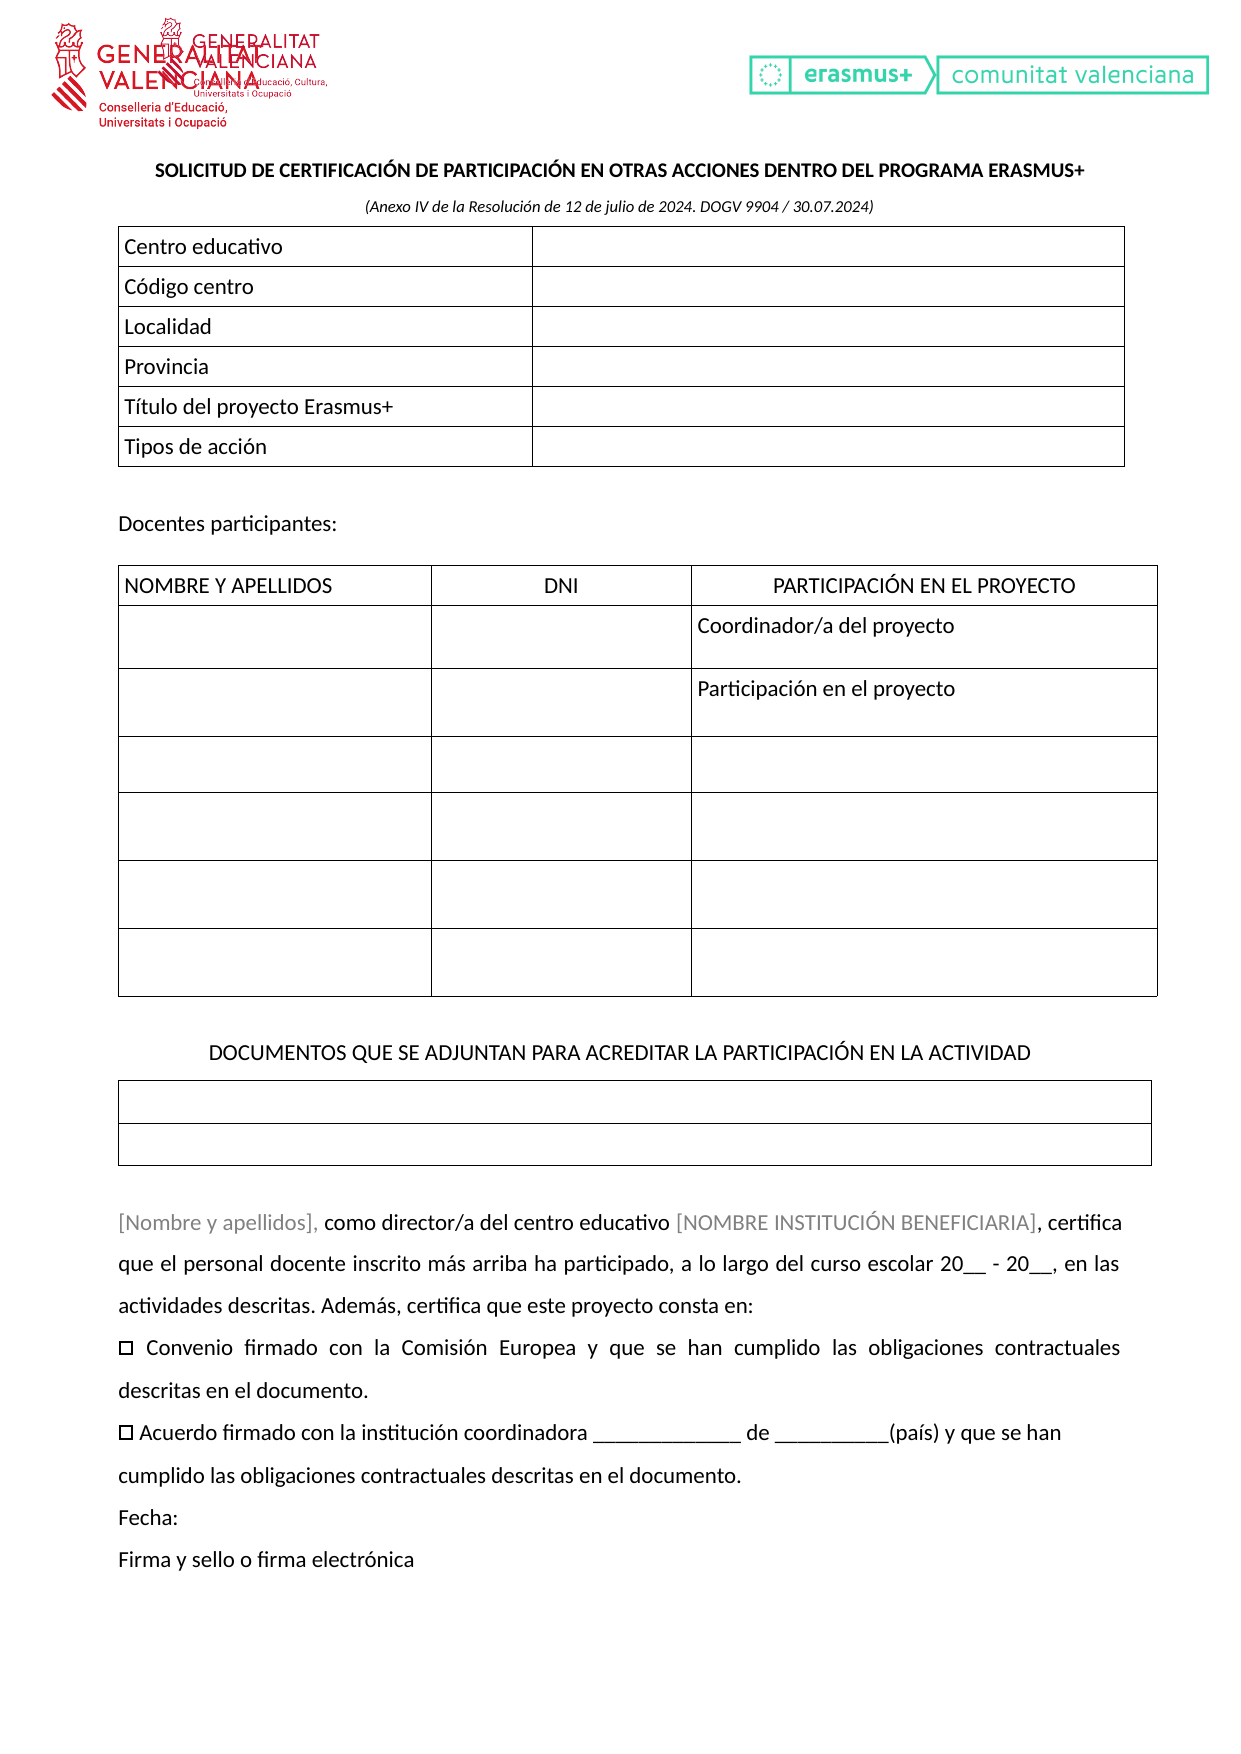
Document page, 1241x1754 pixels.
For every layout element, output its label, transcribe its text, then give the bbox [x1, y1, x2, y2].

table_cell [432, 929, 691, 996]
table_cell [533, 347, 1124, 386]
table_cell Provincia [119, 347, 532, 386]
table_cell Tipos de acción [119, 427, 532, 466]
text Docentes participantes: [118, 509, 1122, 537]
table_cell [432, 606, 691, 668]
table_cell Título del proyecto Erasmus+ [119, 387, 532, 426]
text DOCUMENTOS QUE SE ADJUNTAN PARA ACREDITAR LA PARTICIPACIÓN EN LA ACTIVIDAD [118, 1038, 1122, 1066]
table_cell [119, 793, 431, 860]
table_header [533, 227, 1124, 266]
text SOLICITUD DE CERTIFICACIÓN DE PARTICIPACIÓN EN OTRAS ACCIONES DENTRO DEL PROGRAMA ERASMUS+ [118, 158, 1122, 183]
table_cell [533, 387, 1124, 426]
table_header PARTICIPACIÓN EN EL PROYECTO [692, 566, 1157, 605]
table_cell [119, 929, 431, 996]
table_cell [119, 669, 431, 736]
table_cell Código centro [119, 267, 532, 306]
table_cell [533, 427, 1124, 466]
table_cell Coordinador/a del proyecto [692, 606, 1157, 668]
text (Anexo IV de la Resolución de 12 de julio de 2024. DOGV 9904 / 30.07.2024) [118, 196, 1122, 216]
table_cell [432, 669, 691, 736]
table_cell [692, 737, 1157, 792]
table_cell [119, 1124, 1151, 1164]
text Convenio firmado con la Comisión Europea y que se han cumplido las obligaciones contractuales descritas en el documento. [118, 1333, 1122, 1404]
picture [743, 47, 1209, 98]
table_cell [692, 793, 1157, 860]
text Fecha: [118, 1503, 1122, 1531]
table_header NOMBRE Y APELLIDOS [119, 566, 431, 605]
table_cell [533, 267, 1124, 306]
text [Nombre y apellidos], como director/a del centro educativo [NOMBRE INSTITUCIÓN BENEFICIARIA], certifica que el personal docente inscrito más arriba ha participado, a lo largo del curso escolar 20__ - 20__, en las actividades descritas. Además, certifica que este proyecto consta en: [118, 1208, 1122, 1319]
text Firma y sello o firma electrónica [118, 1545, 1122, 1573]
table_cell [432, 861, 691, 928]
table_cell [692, 861, 1157, 928]
table_cell [119, 861, 431, 928]
text Acuerdo firmado con la institución coordinadora _____________ de __________(país) y que se han cumplido las obligaciones contractuales descritas en el documento. [118, 1418, 1122, 1489]
table_cell [432, 793, 691, 860]
table_cell [119, 606, 431, 668]
table_cell Participación en el proyecto [692, 669, 1157, 736]
picture [46, 9, 334, 135]
table_header DNI [432, 566, 691, 605]
table_cell Localidad [119, 307, 532, 346]
table_header Centro educativo [119, 227, 532, 266]
table_cell [432, 737, 691, 792]
table_cell [692, 929, 1157, 996]
table_cell [119, 737, 431, 792]
table_cell [533, 307, 1124, 346]
table_header [119, 1081, 1151, 1122]
